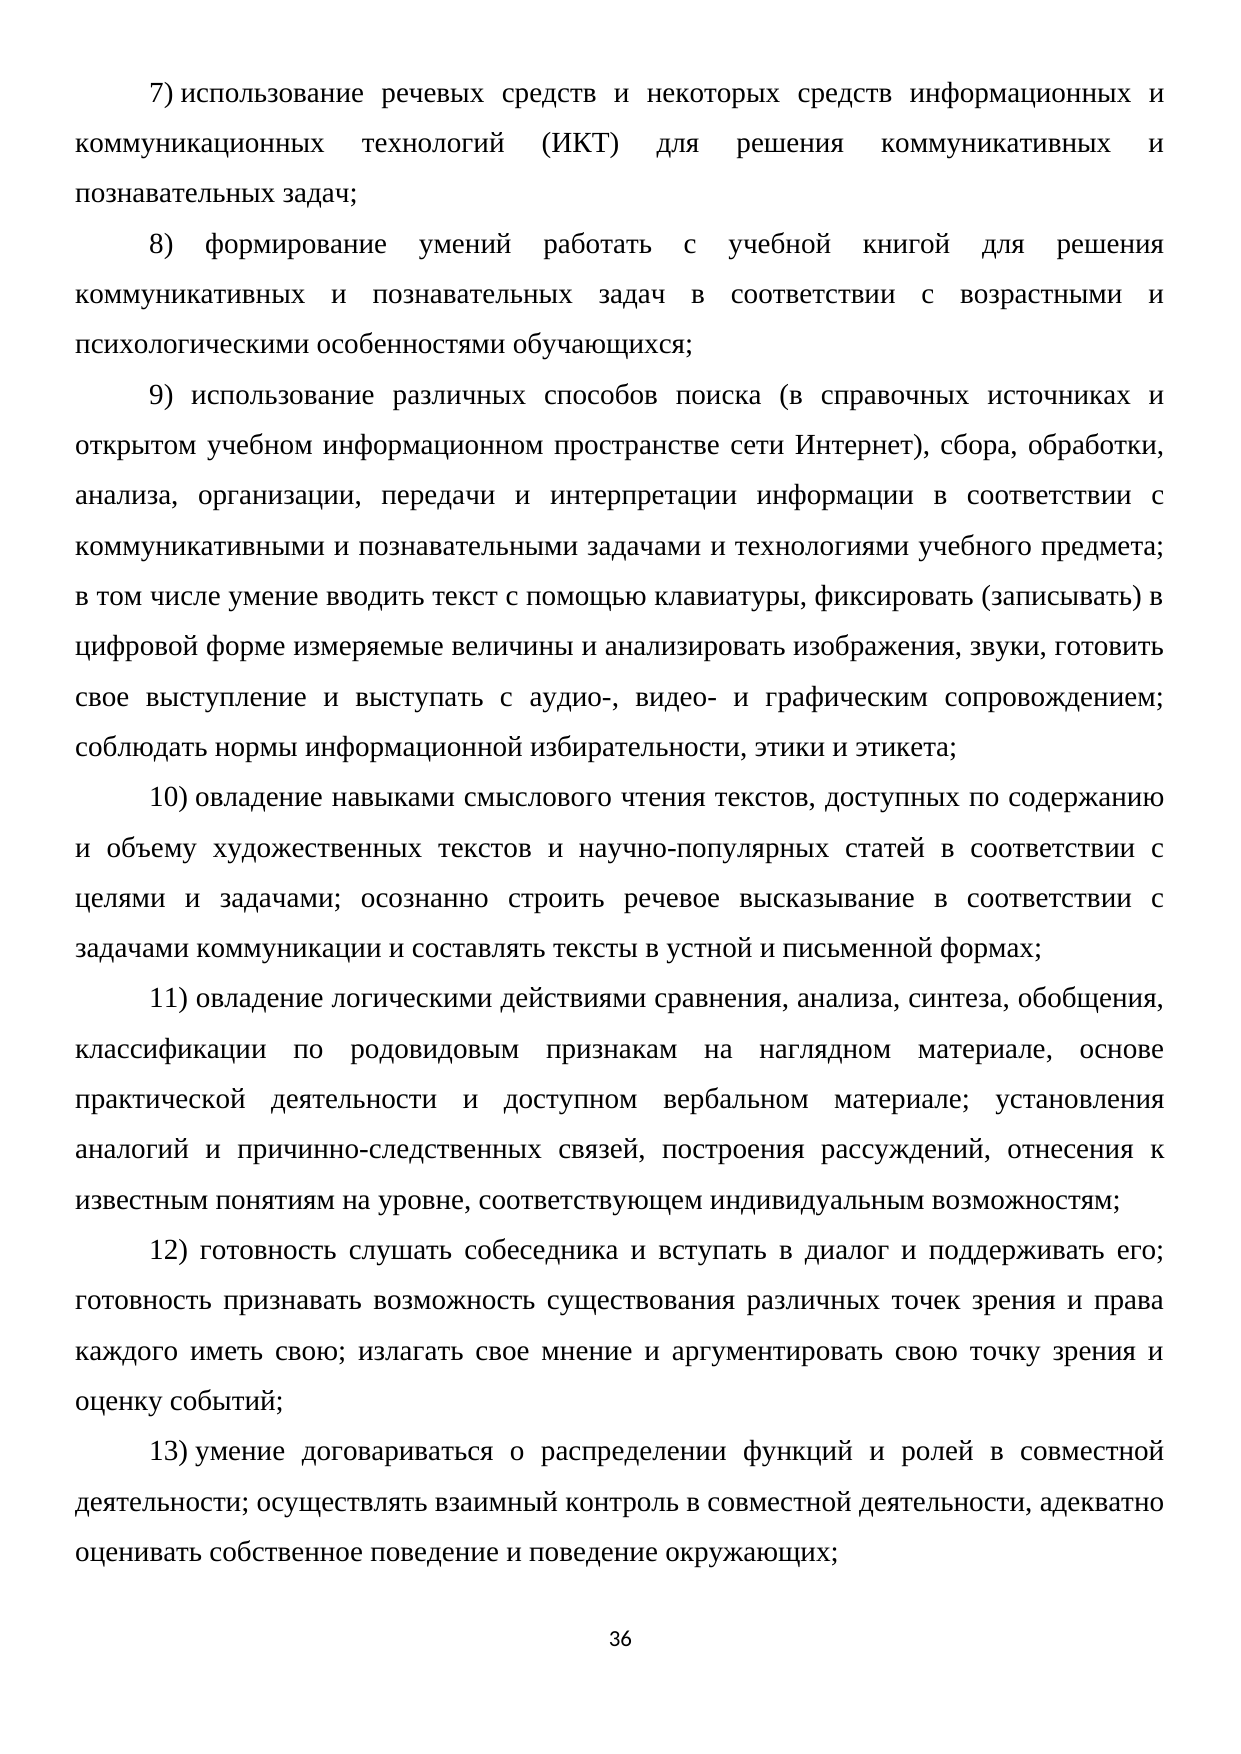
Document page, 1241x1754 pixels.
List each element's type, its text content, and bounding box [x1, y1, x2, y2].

text 12) готовность слушать собеседника и вступать в диалог и поддерживать его; готовность признавать возможность существования различных точек зрения и права каждого иметь свою; излагать свое мнение и аргументировать свою точку зрения и оценку событий; [75, 1232, 1165, 1417]
text 10) овладение навыками смыслового чтения текстов, доступных по содержанию и объему художественных текстов и научно-популярных статей в соответствии с целями и задачами; осознанно строить речевое высказывание в соответствии с задачами коммуникации и составлять тексты в устной и письменной формах; [75, 779, 1165, 964]
text 7) использование речевых средств и некоторых средств информационных и коммуникационных технологий (ИКТ) для решения коммуникативных и познавательных задач; [75, 75, 1165, 209]
text 9) использование различных способов поиска (в справочных источниках и открытом учебном информационном пространстве сети Интернет), сбора, обработки, анализа, организации, передачи и интерпретации информации в соответствии с коммуникативными и познавательными задачами и технологиями учебного предмета; в том числе умение вводить текст с помощью клавиатуры, фиксировать (записывать) в цифровой форме измеряемые величины и анализировать изображения, звуки, готовить свое выступление и выступать с аудио-, видео- и графическим сопровождением; соблюдать нормы информационной избирательности, этики и этикета; [75, 377, 1165, 763]
text 13) умение договариваться о распределении функций и ролей в совместной деятельности; осуществлять взаимный контроль в совместной деятельности, адекватно оценивать собственное поведение и поведение окружающих; [75, 1433, 1165, 1568]
text 11) овладение логическими действиями сравнения, анализа, синтеза, обобщения, классификации по родовидовым признакам на наглядном материале, основе практической деятельности и доступном вербальном материале; установления аналогий и причинно-следственных связей, построения рассуждений, отнесения к известным понятиям на уровне, соответствующем индивидуальным возможностям; [75, 981, 1165, 1215]
text 8) формирование умений работать с учебной книгой для решения коммуникативных и познавательных задач в соответствии с возрастными и психологическими особенностями обучающихся; [75, 226, 1165, 360]
